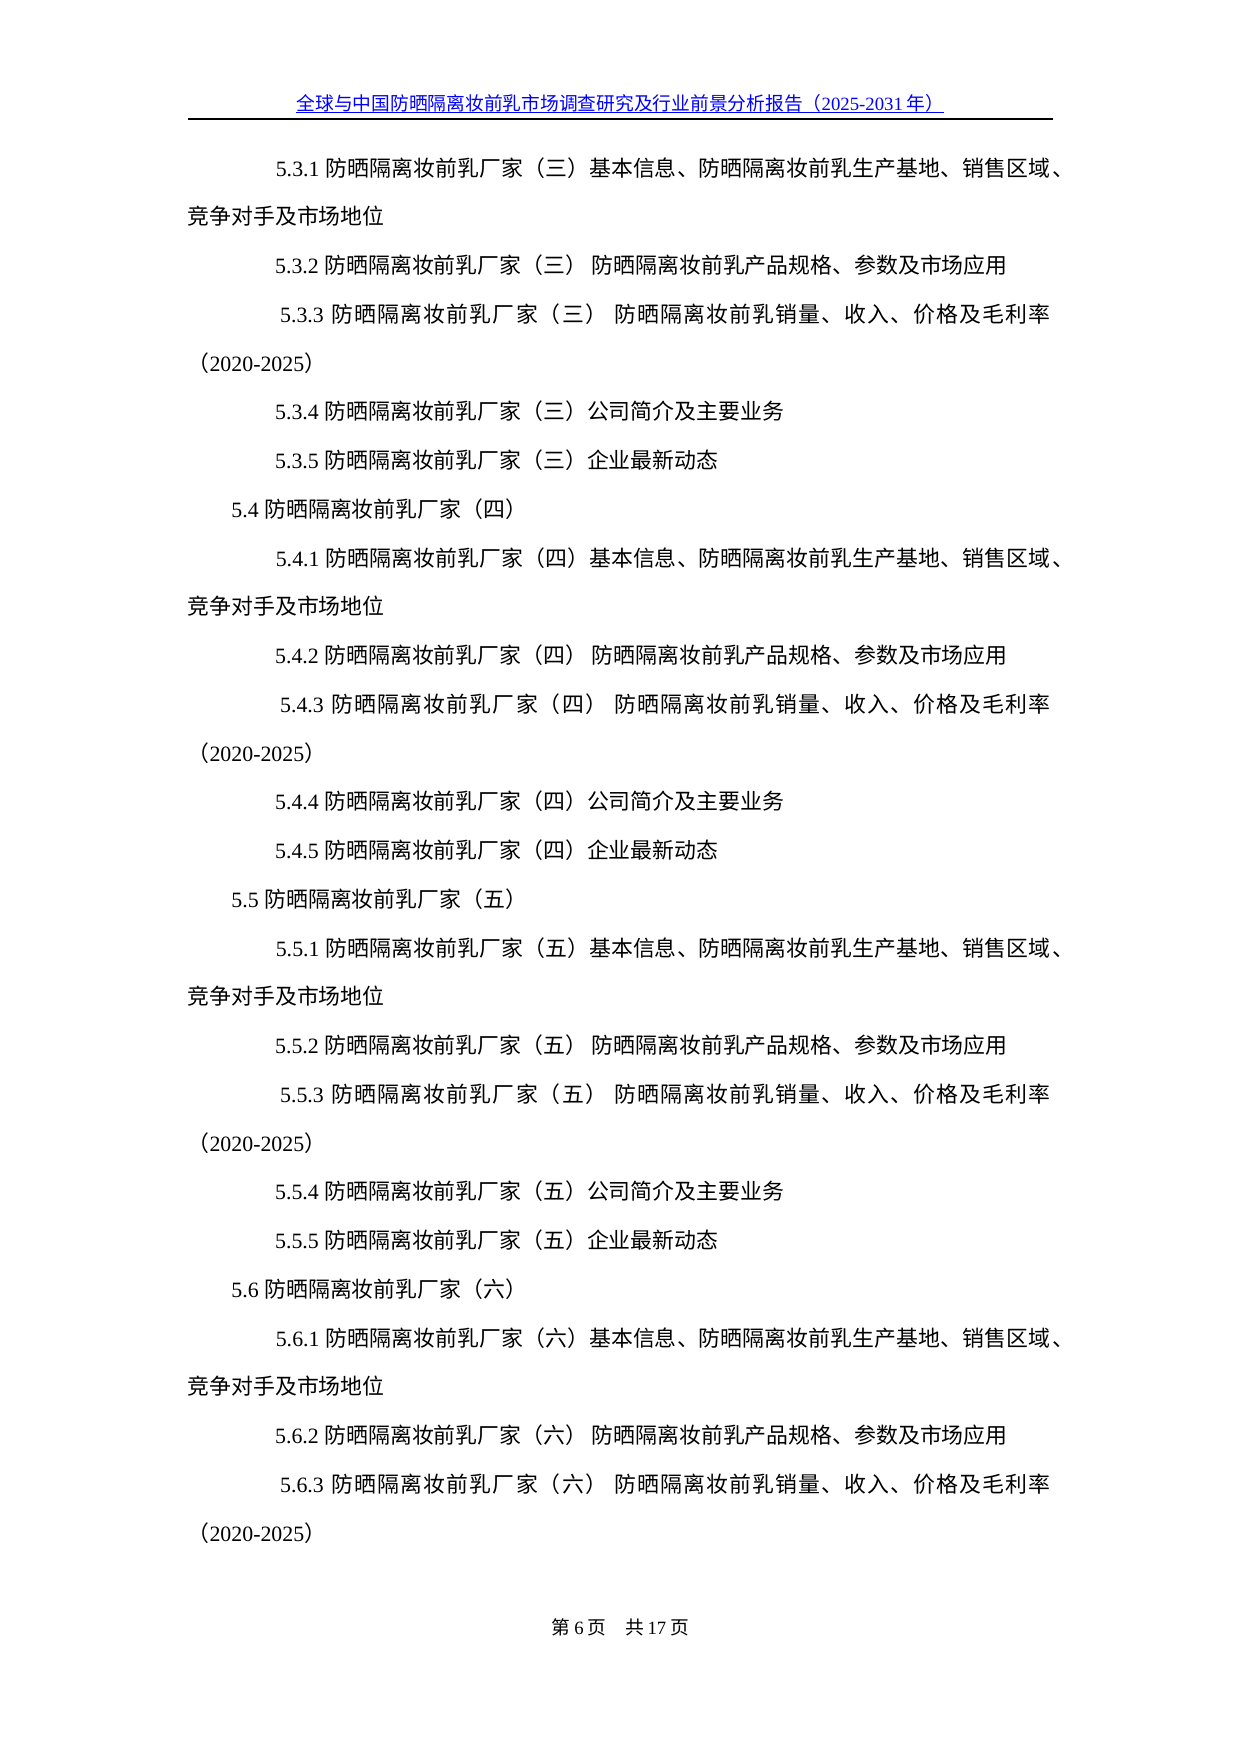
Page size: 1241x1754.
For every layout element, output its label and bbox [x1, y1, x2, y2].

text [187, 150, 1053, 1548]
